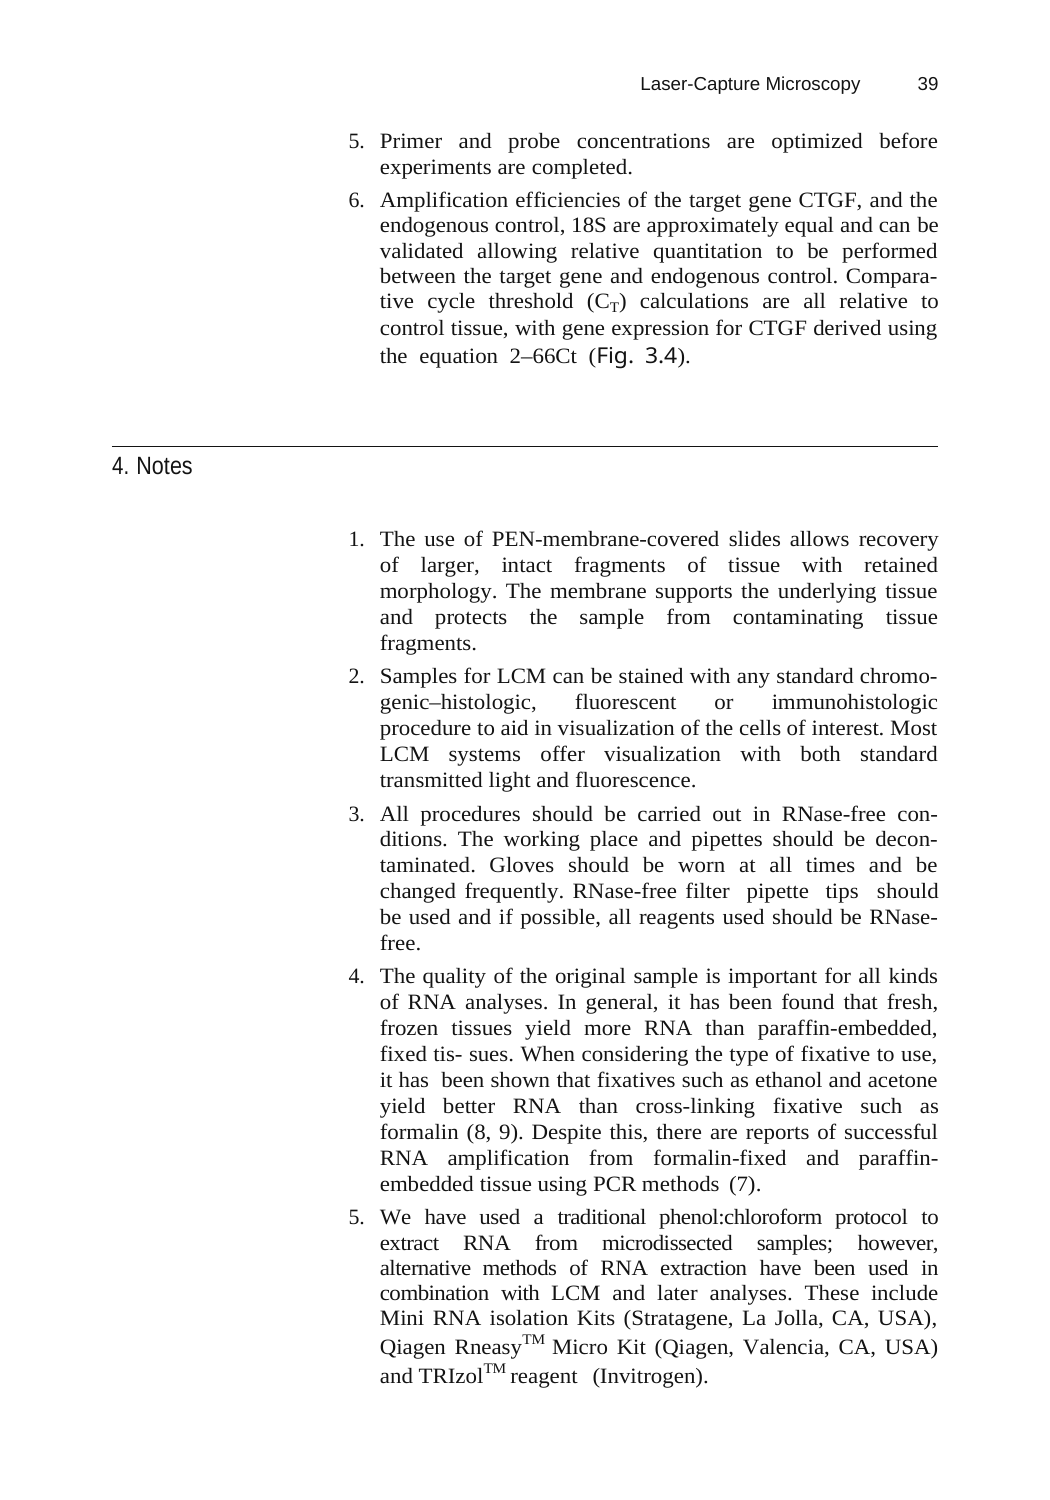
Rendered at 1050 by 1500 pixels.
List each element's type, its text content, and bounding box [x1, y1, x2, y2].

text Laser-Capture Microscopy 39 [640, 73, 950, 94]
list Samples for LCM can be stained with any standard chromo- genic–histologic, fluorescent or immunohistologic procedure to aid in visualization of the cells of interest. Most LCM systems offer visualization with both standard transmitted light and fluorescence. [348, 663, 939, 792]
subtitle Notes [112, 451, 950, 479]
list All procedures should be carried out in RNase-free con- ditions. The working place and pipettes should be decon- taminated. Gloves should be worn at all times and be changed frequently. RNase-free filter pipette tips should be used and if possible, all reagents used should be RNase-free. [348, 801, 939, 955]
list Primer and probe concentrations are optimized before experiments are completed. [348, 128, 939, 179]
list Amplification efficiencies of the target gene CTGF, and the endogenous control, 18S are approximately equal and can be validated allowing relative quantitation to be performed between the target gene and endogenous control. Compara- tive cycle threshold (CT) calculations are all relative to control tissue, with gene expression for CTGF derived using the equation 2–66Ct (Fig. 3.4). [348, 187, 939, 370]
list We have used a traditional phenol:chloroform protocol to extract RNA from microdissected samples; however, alternative methods of RNA extraction have been used in combination with LCM and later analyses. These include Mini RNA isolation Kits (Stratagene, La Jolla, CA, USA), Qiagen RneasyTM Micro Kit (Qiagen, Valencia, CA, USA) and TRIzolTM reagent (Invitrogen). [348, 1204, 939, 1389]
list The use of PEN-membrane-covered slides allows recovery of larger, intact fragments of tissue with retained morphology. The membrane supports the underlying tissue and protects the sample from contaminating tissue fragments. [348, 526, 939, 655]
list The quality of the original sample is important for all kinds of RNA analyses. In general, it has been found that fresh, frozen tissues yield more RNA than paraffin-embedded, fixed tis- sues. When considering the type of fixative to use, it has been shown that fixatives such as ethanol and acetone yield better RNA than cross-linking fixative such as formalin (8, 9). Despite this, there are reports of successful RNA amplification from formalin-fixed and paraffin-embedded tissue using PCR methods (7). [348, 963, 939, 1196]
